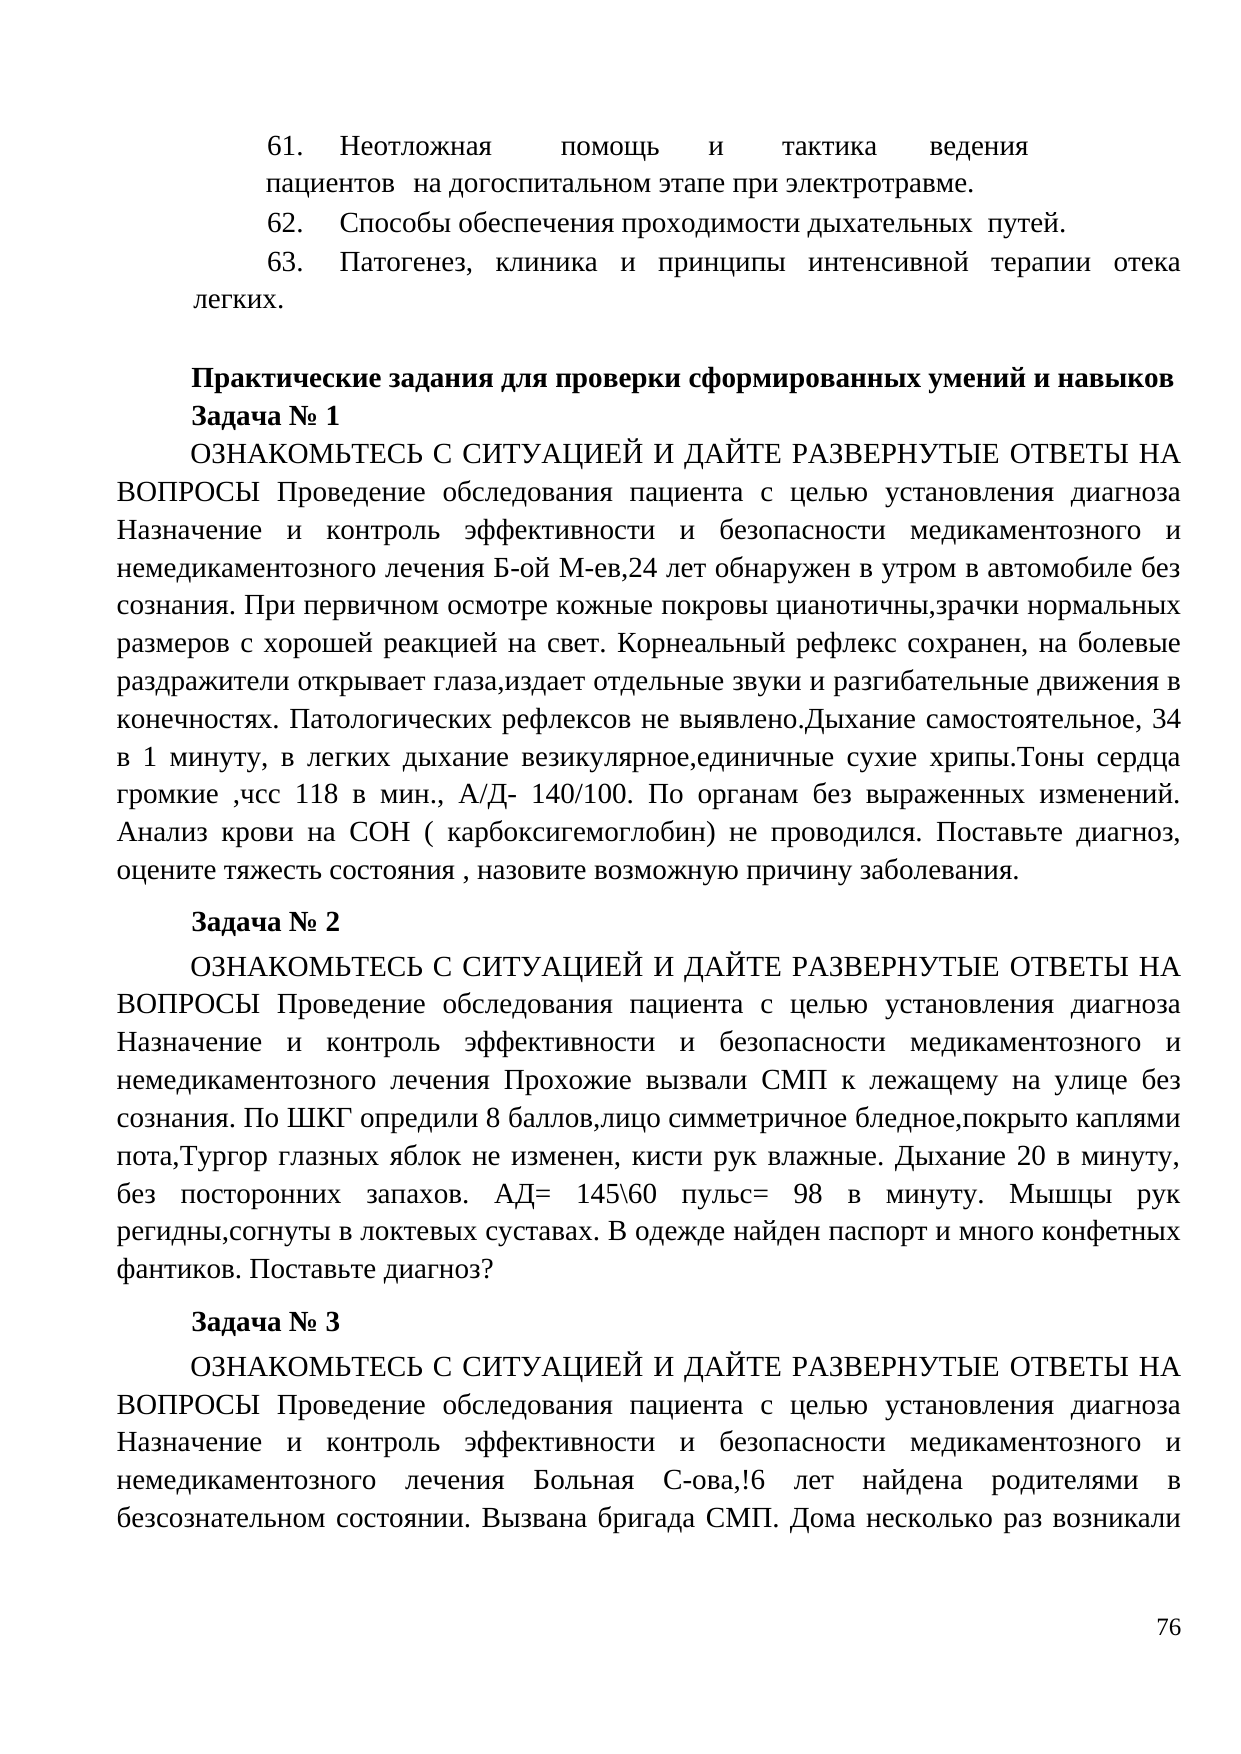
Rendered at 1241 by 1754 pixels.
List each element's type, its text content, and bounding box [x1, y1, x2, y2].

subtitle Практические задания для проверки сформированных умений и навыков Задача № 1 [191, 360, 1188, 431]
list Способы обеспечения проходимости дыхательных путей. [193, 205, 1182, 238]
text ОЗНАКОМЬТЕСЬ С СИТУАЦИЕЙ И ДАЙТЕ РАЗВЕРНУТЫЕ ОТВЕТЫ НА ВОПРОСЫ Проведение обследования пациента с целью установления диагноза Назначение и контроль эффективности и безопасности медикаментозного и немедикаментозного лечения Прохожие вызвали СМП к лежащему на улице без сознания. По ШКГ опредили 8 баллов,лицо симметричное бледное,покрыто каплями пота,Тургор глазных яблок не изменен, кисти рук влажные. Дыхание 20 в минуту, без посторонних запахов. АД= 145\60 пульс= 98 в минуту. Мышцы рук регидны,согнуты в локтевых суставах. В одежде найден паспорт и много конфетных фантиков. Поставьте диагноз? [116, 949, 1182, 1285]
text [116, 1349, 1182, 1534]
subtitle Задача № 3 [191, 1304, 962, 1337]
subtitle Задача № 2 [191, 904, 962, 937]
list Неотложная помощь и тактика ведения пациентов на догоспитальном этапе при электротравме. [193, 128, 1182, 199]
list Патогенез, клиника и принципы интенсивной терапии отека легких. [193, 244, 1182, 315]
text ОЗНАКОМЬТЕСЬ С СИТУАЦИЕЙ И ДАЙТЕ РАЗВЕРНУТЫЕ ОТВЕТЫ НА ВОПРОСЫ Проведение обследования пациента с целью установления диагноза Назначение и контроль эффективности и безопасности медикаментозного и немедикаментозного лечения Б-ой М-ев,24 лет обнаружен в утром в автомобиле без сознания. При первичном осмотре кожные покровы цианотичны,зрачки нормальных размеров с хорошей реакцией на свет. Корнеальный рефлекс сохранен, на болевые раздражители открывает глаза,издает отдельные звуки и разгибательные движения в конечностях. Патологических рефлексов не выявлено.Дыхание самостоятельное, 34 в 1 минуту, в легких дыхание везикулярное,единичные сухие хрипы.Тоны сердца громкие ,чсс 118 в мин., А/Д- 140/100. По органам без выраженных изменений. Анализ крови на СОН ( карбоксигемоглобин) не проводился. Поставьте диагноз, оцените тяжесть состояния , назовите возможную причину заболевания. [116, 436, 1182, 886]
